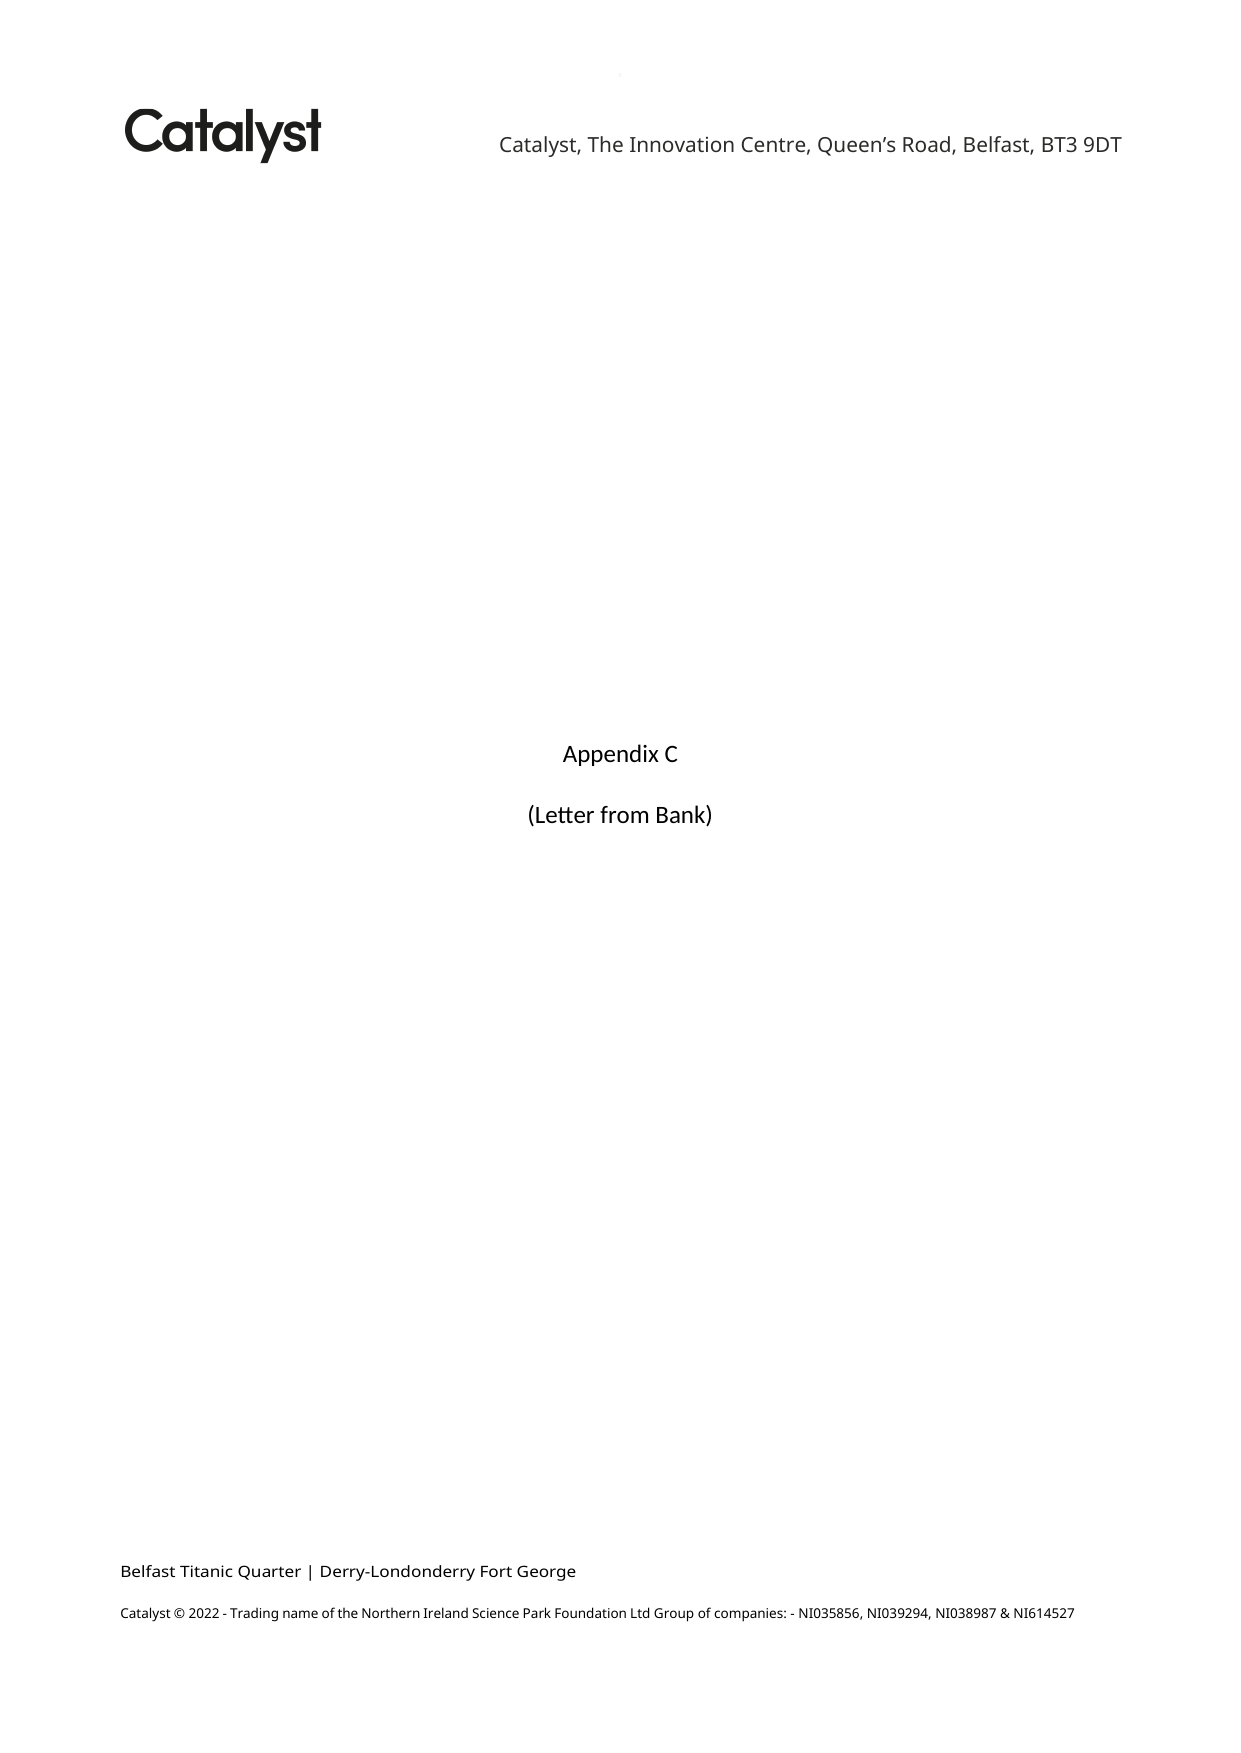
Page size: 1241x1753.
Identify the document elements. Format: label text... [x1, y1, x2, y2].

text (Letter from Bank) [118, 799, 1122, 830]
text Appendix C [118, 738, 1122, 769]
